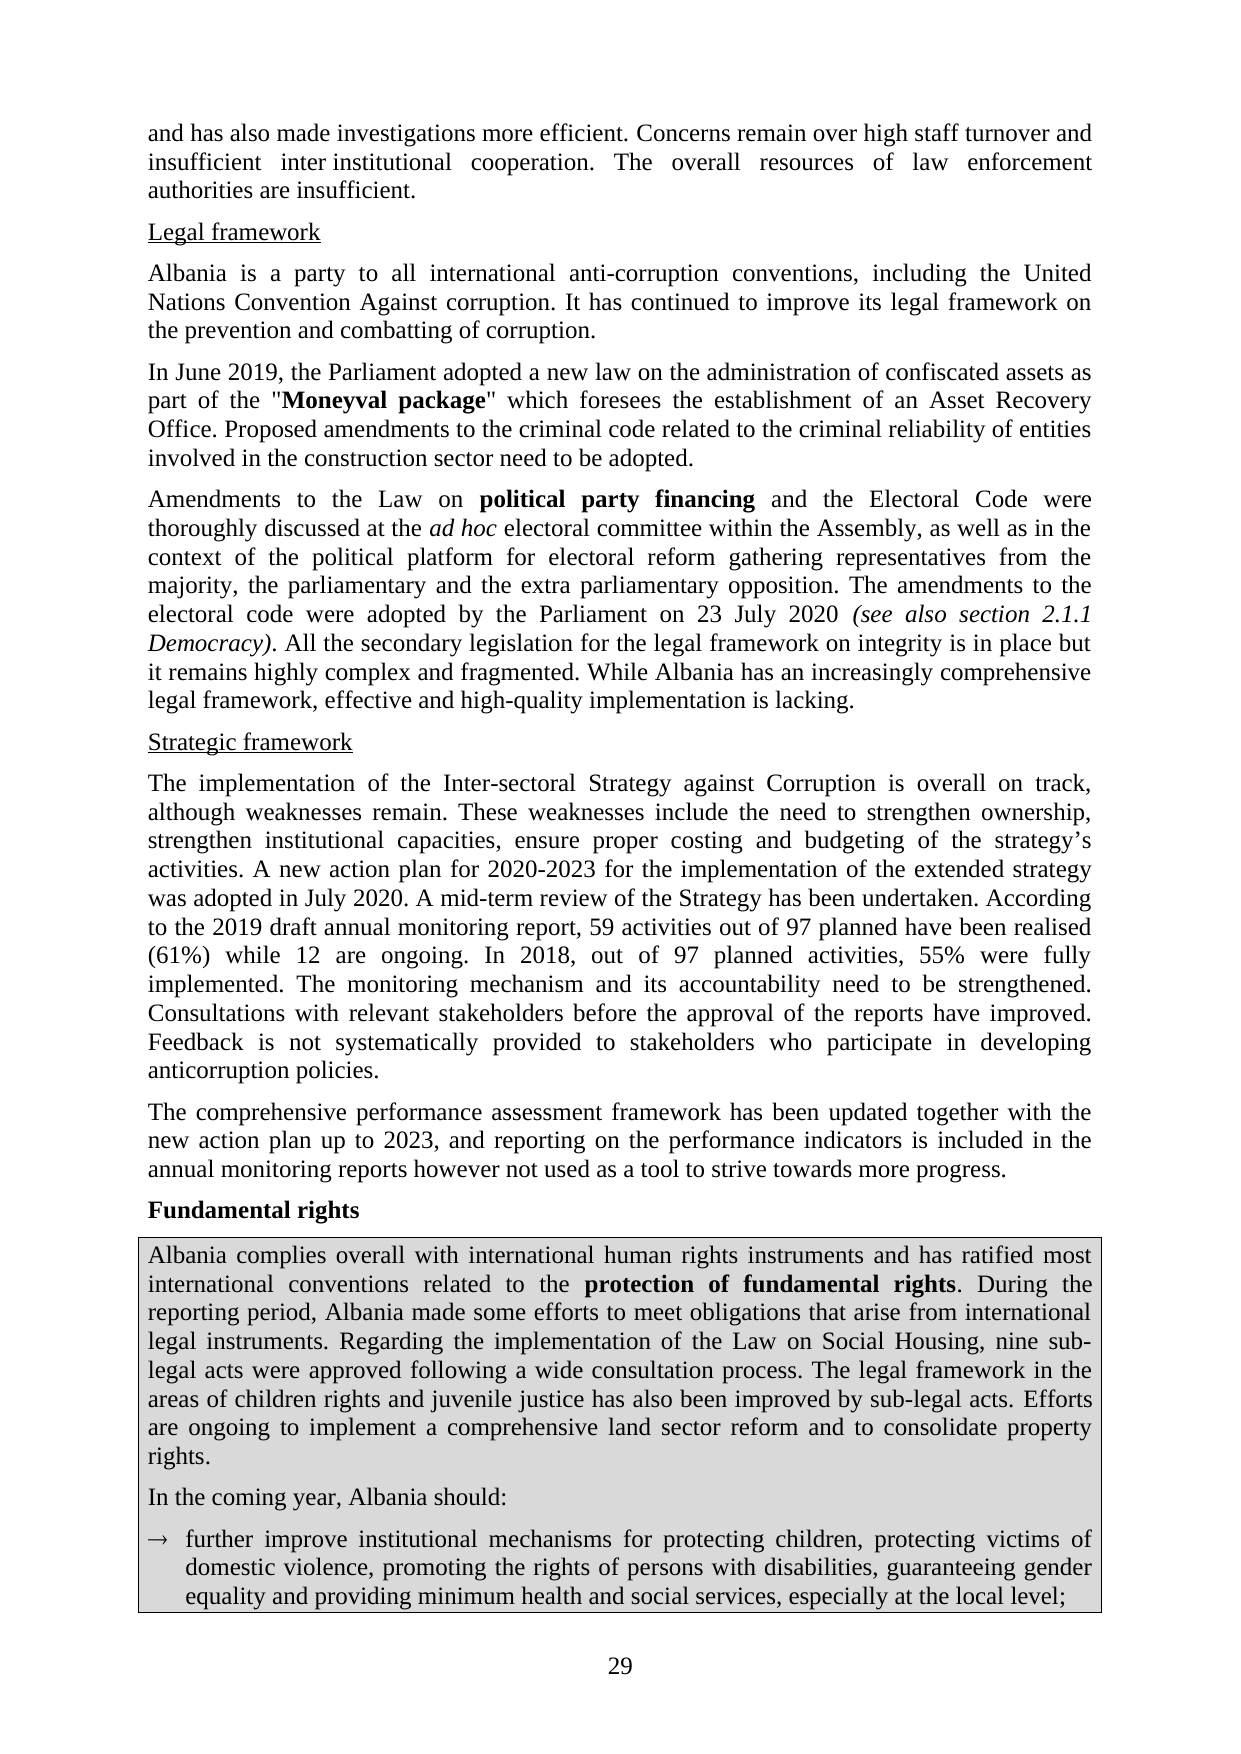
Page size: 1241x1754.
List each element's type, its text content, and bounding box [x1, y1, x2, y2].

text The implementation of the Inter-sectoral Strategy against Corruption is overall on track, although weaknesses remain. These weaknesses include the need to strengthen ownership, strengthen institutional capacities, ensure proper costing and budgeting of the strategy’s activities. A new action plan for 2020-2023 for the implementation of the extended strategy was adopted in July 2020. A mid-term review of the Strategy has been undertaken. According to the 2019 draft annual monitoring report, 59 activities out of 97 planned have been realised (61%) while 12 are ongoing. In 2018, out of 97 planned activities, 55% were fully implemented. The monitoring mechanism and its accountability need to be strengthened. Consultations with relevant stakeholders before the approval of the reports have improved. Feedback is not systematically provided to stakeholders who participate in developing anticorruption policies. [148, 768, 1093, 1084]
list further improve institutional mechanisms for protecting children, protecting victims of domestic violence, promoting the rights of persons with disabilities, guaranteeing gender equality and providing minimum health and social services, especially at the local level; [139, 1521, 1101, 1612]
text Fundamental rights [148, 1196, 1093, 1224]
text The comprehensive performance assessment framework has been updated together with the new action plan up to 2023, and reporting on the performance indicators is included in the annual monitoring reports however not used as a tool to strive towards more progress. [148, 1097, 1093, 1183]
text In June 2019, the Parliament adopted a new law on the administration of confiscated assets as part of the "Moneyval package" which foresees the establishment of an Asset Recovery Office. Proposed amendments to the criminal code related to the criminal reliability of entities involved in the construction sector need to be adopted. [148, 357, 1093, 472]
text Albania complies overall with international human rights instruments and has ratified most international conventions related to the protection of fundamental rights. During the reporting period, Albania made some efforts to meet obligations that arise from international legal instruments. Regarding the implementation of the Law on Social Housing, nine sub-legal acts were approved following a wide consultation process. The legal framework in the areas of children rights and juvenile justice has also been improved by sub-legal acts. Efforts are ongoing to implement a comprehensive land sector reform and to consolidate property rights. [139, 1238, 1101, 1470]
text In the coming year, Albania should: [139, 1479, 1101, 1511]
text Legal framework [148, 217, 1093, 246]
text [148, 118, 1093, 204]
text Amendments to the Law on political party financing and the Electoral Code were thoroughly discussed at the ad hoc electoral committee within the Assembly, as well as in the context of the political platform for electoral reform gathering representatives from the majority, the parliamentary and the extra parliamentary opposition. The amendments to the electoral code were adopted by the Parliament on 23 July 2020 (see also section 2.1.1 Democracy). All the secondary legislation for the legal framework on integrity is in place but it remains highly complex and fragmented. While Albania has an increasingly comprehensive legal framework, effective and high-quality implementation is lacking. [148, 484, 1093, 714]
text Strategic framework [148, 727, 1093, 756]
text Albania is a party to all international anti-corruption conventions, including the United Nations Convention Against corruption. It has continued to improve its legal framework on the prevention and combatting of corruption. [148, 258, 1093, 344]
